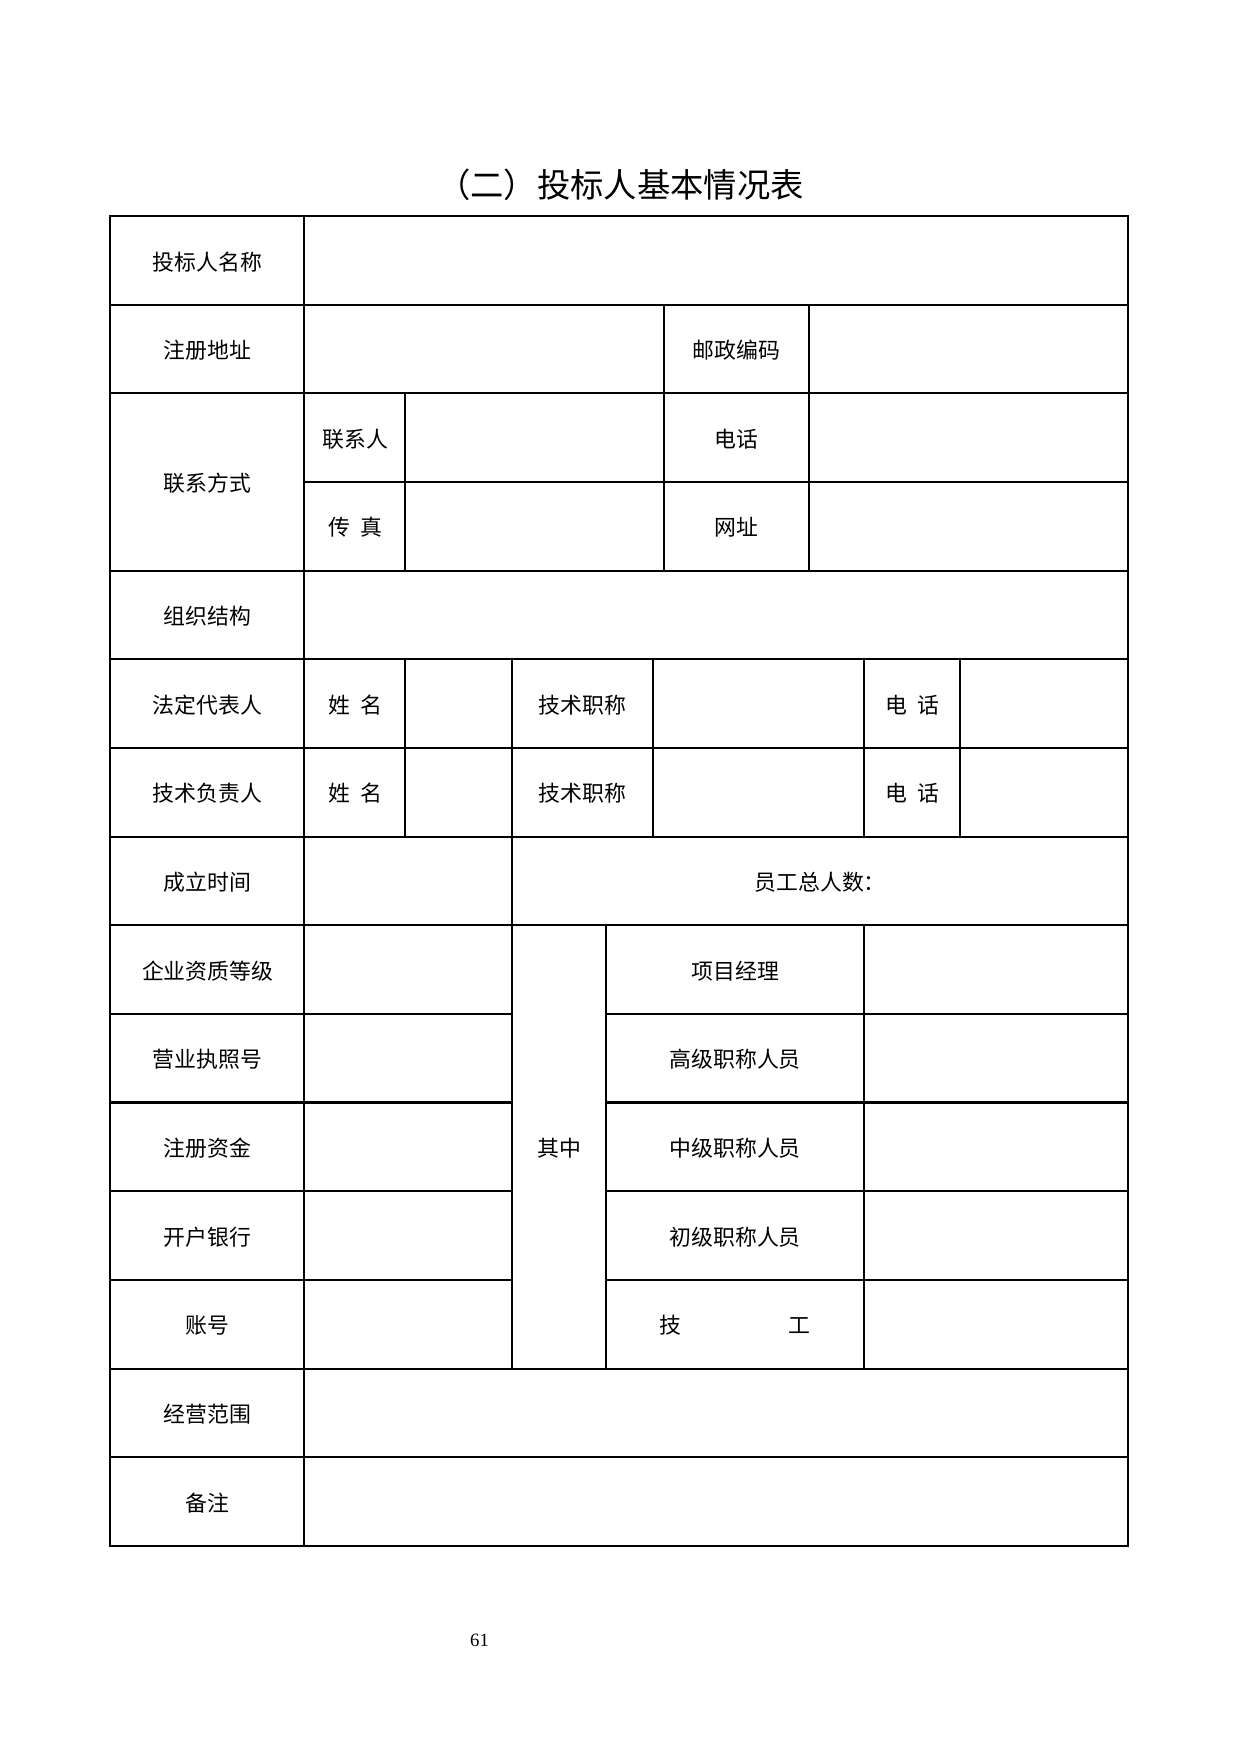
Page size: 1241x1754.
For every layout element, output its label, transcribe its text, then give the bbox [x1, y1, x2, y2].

table_cell [305, 1281, 511, 1367]
table_cell 成立时间 [111, 838, 303, 924]
table_cell 企业资质等级 [111, 926, 303, 1013]
table_cell 联系人 [305, 394, 404, 481]
table_header [305, 217, 1127, 304]
table_cell [406, 483, 663, 569]
table_cell [865, 1015, 1127, 1101]
table_cell 注册地址 [111, 306, 303, 392]
table_cell [305, 572, 1127, 658]
table_cell 传 真 [305, 483, 404, 569]
table_cell 网址 [665, 483, 808, 569]
table_cell 中级职称人员 [607, 1104, 863, 1190]
table_cell [810, 483, 1127, 569]
table_cell 技术职称 [513, 749, 652, 836]
table_cell 组织结构 [111, 572, 303, 658]
table_cell 经营范围 [111, 1370, 303, 1456]
table_cell 法定代表人 [111, 660, 303, 747]
table_cell [810, 306, 1127, 392]
table_cell [305, 1104, 511, 1190]
table_cell [865, 1192, 1127, 1279]
table_cell 注册资金 [111, 1104, 303, 1190]
subtitle （二）投标人基本情况表 [112, 150, 1128, 215]
table_cell [305, 1015, 511, 1101]
table_cell [865, 1281, 1127, 1367]
table_cell 项目经理 [607, 926, 863, 1013]
table_cell 技 工 [607, 1281, 863, 1367]
table_cell 电 话 [865, 660, 959, 747]
table_cell 备注 [111, 1458, 303, 1545]
table_cell 开户银行 [111, 1192, 303, 1279]
table_cell 电话 [665, 394, 808, 481]
table_header 投标人名称 [111, 217, 303, 304]
table_cell [305, 1458, 1127, 1545]
table_cell [654, 749, 863, 836]
table_cell [305, 1192, 511, 1279]
table_cell [406, 749, 511, 836]
table_cell 电 话 [865, 749, 959, 836]
table_cell [305, 306, 663, 392]
table_cell 姓 名 [305, 749, 404, 836]
table_cell 员工总人数： [513, 838, 1127, 924]
table_cell 邮政编码 [665, 306, 808, 392]
table_cell [961, 749, 1127, 836]
table_cell 营业执照号 [111, 1015, 303, 1101]
table_cell 联系方式 [111, 394, 303, 569]
table_cell 技术职称 [513, 660, 652, 747]
table_cell [305, 1370, 1127, 1456]
table_cell [406, 660, 511, 747]
table_cell 其中 [513, 926, 605, 1367]
table_cell 姓 名 [305, 660, 404, 747]
table_cell [961, 660, 1127, 747]
table_cell [810, 394, 1127, 481]
table_cell [865, 1104, 1127, 1190]
table_cell 高级职称人员 [607, 1015, 863, 1101]
table_cell 技术负责人 [111, 749, 303, 836]
table_cell [865, 926, 1127, 1013]
table_cell [654, 660, 863, 747]
table_cell 初级职称人员 [607, 1192, 863, 1279]
table_cell [305, 838, 511, 924]
table_cell [406, 394, 663, 481]
table_cell [305, 926, 511, 1013]
table_cell 账号 [111, 1281, 303, 1367]
